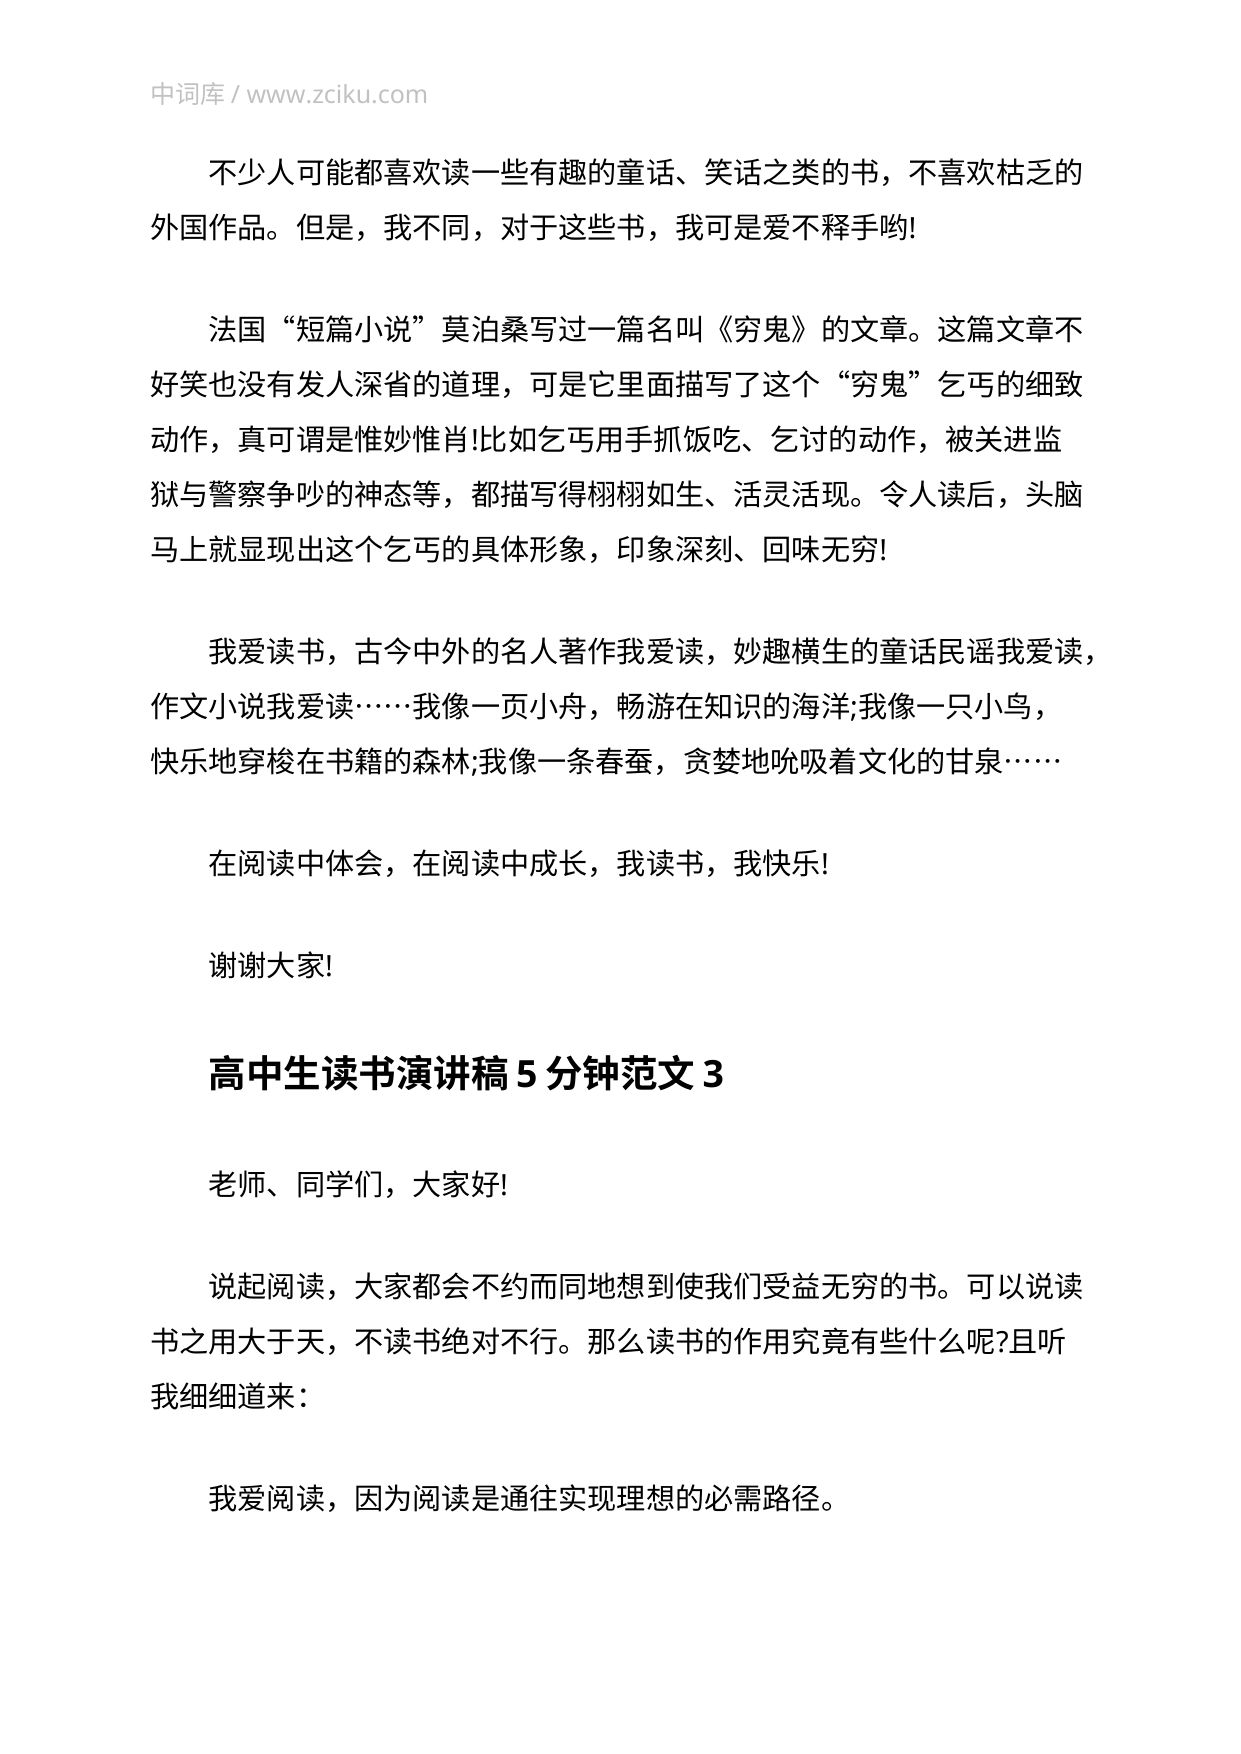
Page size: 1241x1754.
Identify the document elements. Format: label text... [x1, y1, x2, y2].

text 高中生读书演讲稿5分钟范文3 [150, 1044, 1090, 1099]
text 老师、同学们，大家好! [150, 1162, 1090, 1204]
text 法国“短篇小说”莫泊桑写过一篇名叫《穷鬼》的文章。这篇文章不好笑也没有发人深省的道理，可是它里面描写了这个“穷鬼”乞丐的细致动作，真可谓是惟妙惟肖!比如乞丐用手抓饭吃、乞讨的动作，被关进监狱与警察争吵的神态等，都描写得栩栩如生、活灵活现。令人读后，头脑马上就显现出这个乞丐的具体形象，印象深刻、回味无穷! [150, 307, 1090, 569]
text 我爱阅读，因为阅读是通往实现理想的必需路径。 [150, 1476, 1090, 1518]
text 谢谢大家! [150, 942, 1090, 985]
text 说起阅读，大家都会不约而同地想到使我们受益无穷的书。可以说读书之用大于天，不读书绝对不行。那么读书的作用究竟有些什么呢?且听我细细道来： [150, 1264, 1090, 1416]
text 在阅读中体会，在阅读中成长，我读书，我快乐! [150, 840, 1090, 883]
text 不少人可能都喜欢读一些有趣的童话、笑话之类的书，不喜欢枯乏的外国作品。但是，我不同，对于这些书，我可是爱不释手哟! [150, 150, 1090, 247]
text 我爱读书，古今中外的名人著作我爱读，妙趣横生的童话民谣我爱读，作文小说我爱读……我像一页小舟，畅游在知识的海洋;我像一只小鸟，快乐地穿梭在书籍的森林;我像一条春蚕，贪婪地吮吸着文化的甘泉…… [150, 628, 1090, 781]
